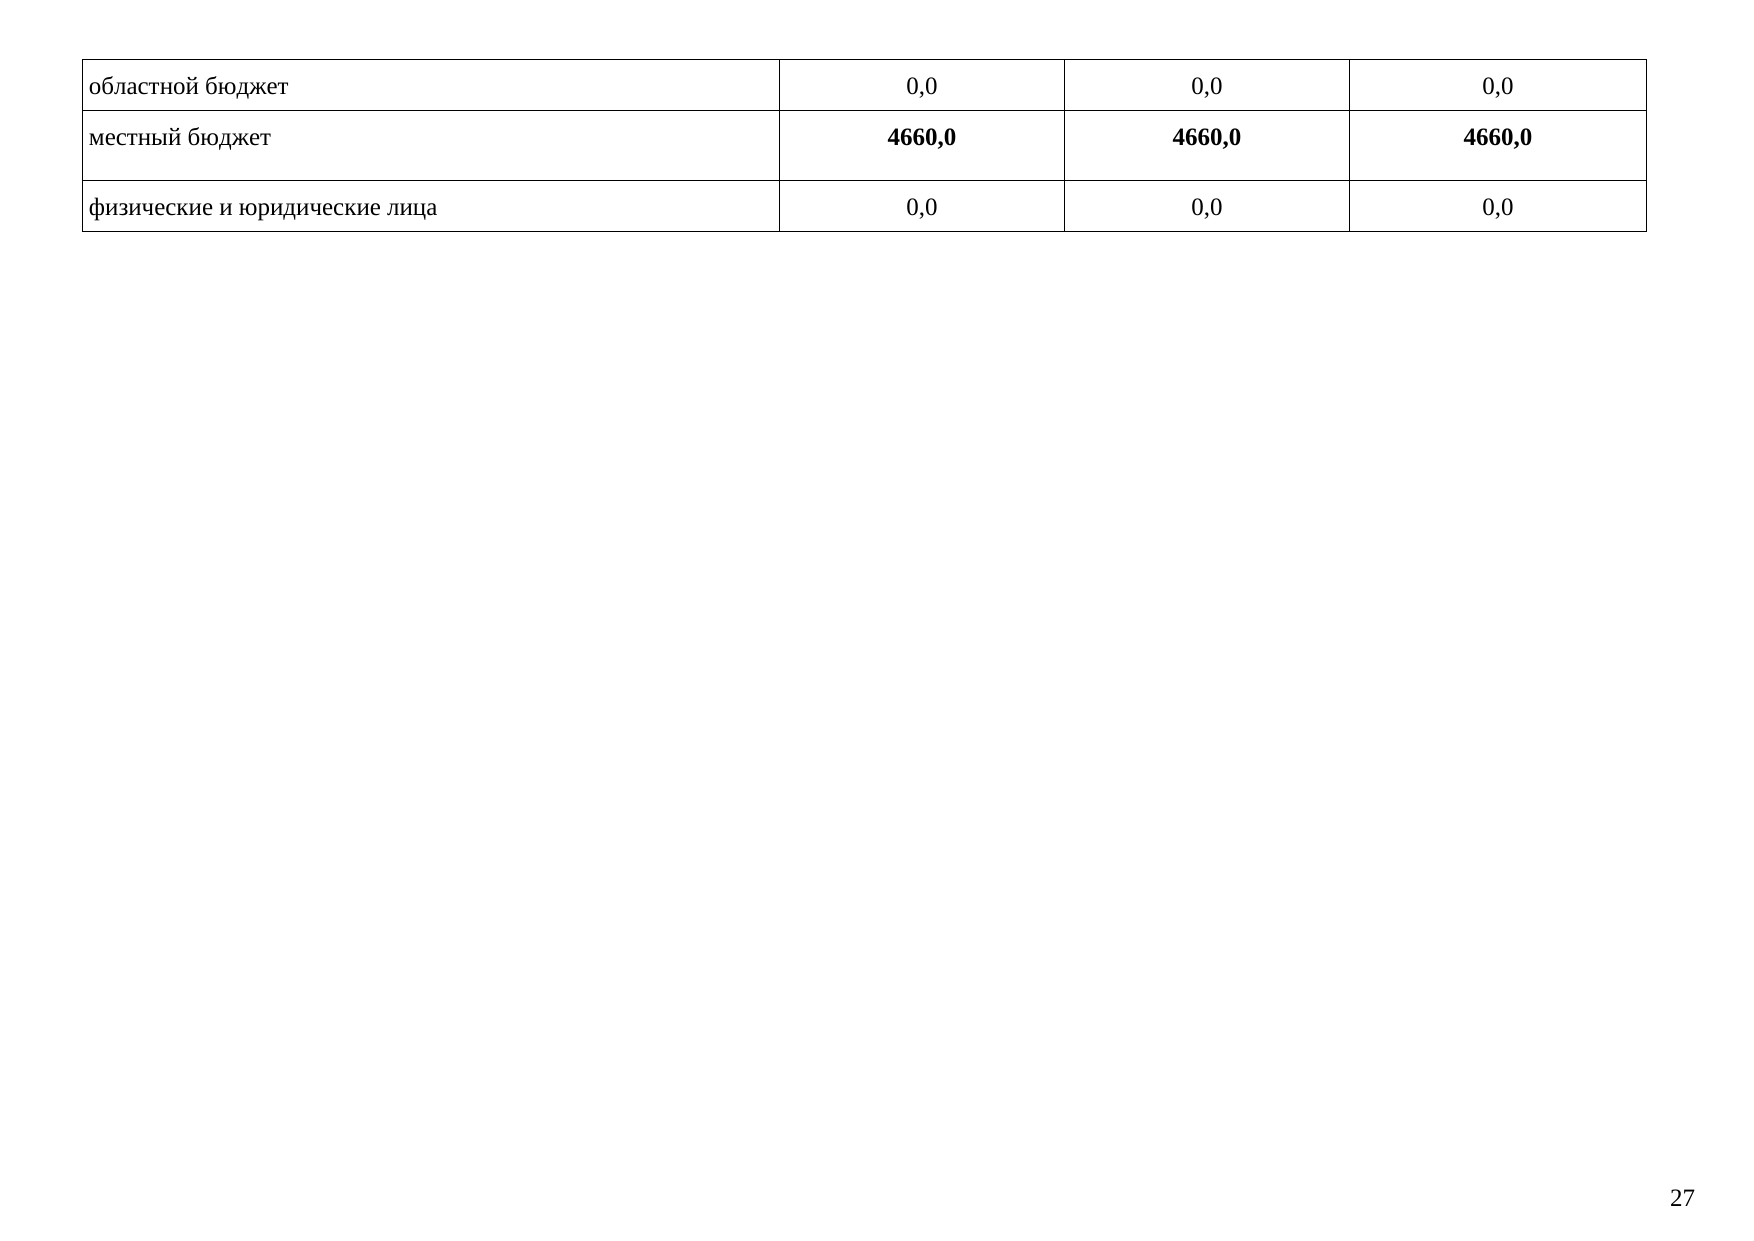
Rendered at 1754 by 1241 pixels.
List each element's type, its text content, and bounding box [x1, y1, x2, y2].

table_cell 0,0 [1350, 181, 1646, 231]
table_cell 4660,0 [1350, 111, 1646, 180]
table_cell физические и юридические лица [83, 181, 779, 231]
table_cell 4660,0 [780, 111, 1064, 180]
table_cell 4660,0 [1065, 111, 1349, 180]
table_cell 0,0 [1065, 181, 1349, 231]
table_cell 0,0 [780, 181, 1064, 231]
table_cell 0,0 [1350, 60, 1646, 110]
table_cell 0,0 [780, 60, 1064, 110]
table_cell местный бюджет [83, 111, 779, 180]
table_cell 0,0 [1065, 60, 1349, 110]
table_cell областной бюджет [83, 60, 779, 110]
